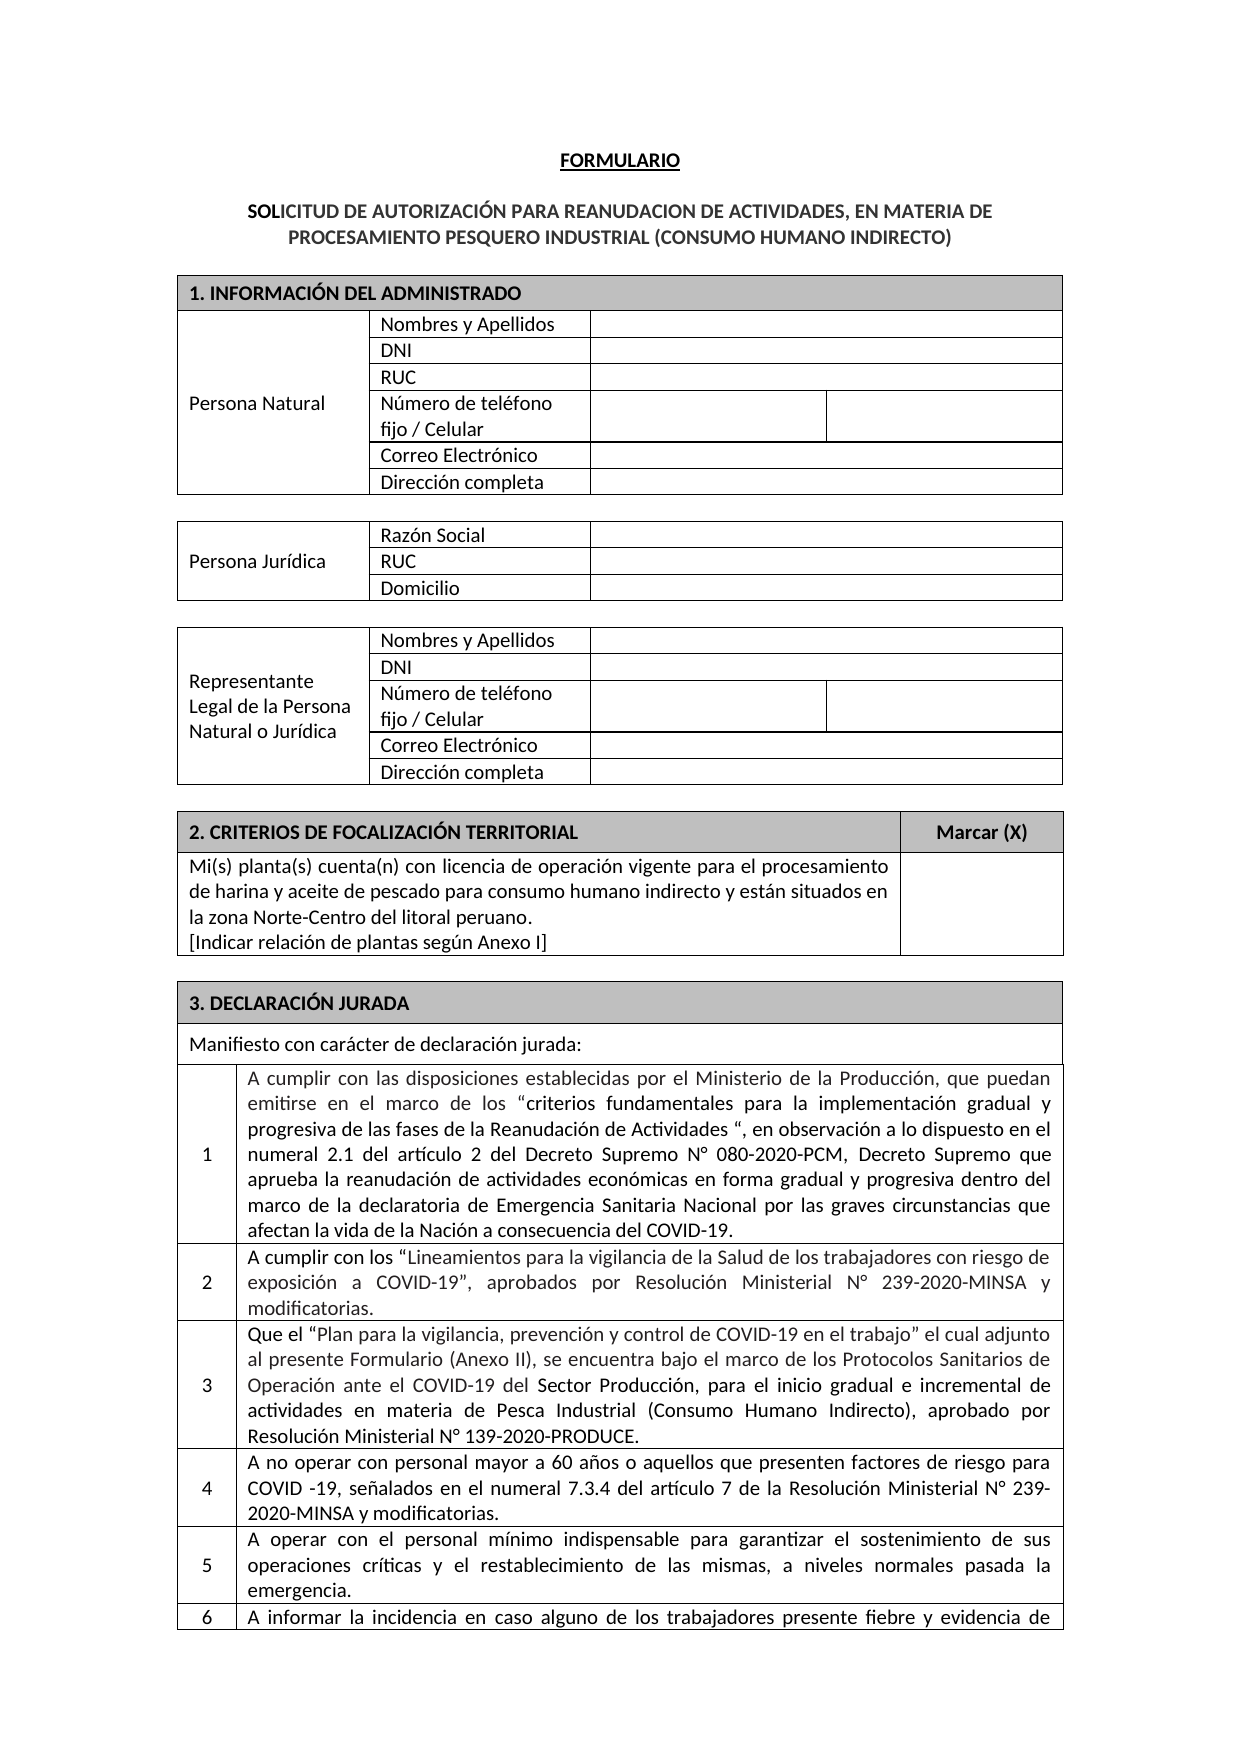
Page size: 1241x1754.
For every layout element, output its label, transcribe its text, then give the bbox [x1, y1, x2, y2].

table_header Razón Social [370, 522, 590, 547]
table_cell [591, 443, 1062, 468]
table_cell DNI [370, 338, 590, 363]
table_header 2. CRITERIOS DE FOCALIZACIÓN TERRITORIAL [178, 812, 900, 852]
table_cell Que el “Plan para la vigilancia, prevención y control de COVID-19 en el trabajo” el cual adjunto al presente Formulario (Anexo II), se encuentra bajo el marco de los Protocolos Sanitarios de Operación ante el COVID-19 del Sector Producción, para el inicio gradual e incremental de actividades en materia de Pesca Industrial (Consumo Humano Indirecto), aprobado por Resolución Ministerial N° 139-2020-PRODUCE. [237, 1321, 1063, 1448]
table_cell [591, 469, 1062, 494]
table_cell [901, 853, 1063, 955]
table_cell [591, 338, 1062, 363]
table_header [591, 628, 1062, 653]
table_header Marcar (X) [901, 812, 1063, 852]
text SOlicitud de AUTORIZACIÓN PARA REANUDACION DE ACTIVIDADES, EN MATERIA DE PROCESAMIENTO PESQUERO INDUSTRIAL (CONSUMO HUMANO INDIRECTO) [177, 198, 1063, 249]
table_cell RUC [370, 548, 590, 574]
table_cell Dirección completa [370, 469, 590, 494]
table_cell [591, 654, 1062, 679]
table_cell [591, 733, 1062, 758]
table_header Nombres y Apellidos [370, 628, 590, 653]
table_header [591, 522, 1062, 547]
table_cell Nombres y Apellidos [370, 311, 590, 337]
table_cell Domicilio [370, 575, 590, 600]
table_cell Manifiesto con carácter de declaración jurada: [178, 1024, 1062, 1064]
table_header 1. INFORMACIÓN DEL ADMINISTRADO [178, 276, 1062, 310]
table_header 3. DECLARACIÓN JURADA [178, 982, 1062, 1023]
table_cell [591, 364, 1062, 389]
table_cell A cumplir con las disposiciones establecidas por el Ministerio de la Producción, que puedan emitirse en el marco de los “criterios fundamentales para la implementación gradual y progresiva de las fases de la Reanudación de Actividades “, en observación a lo dispuesto en el numeral 2.1 del artículo 2 del Decreto Supremo N° 080-2020-PCM, Decreto Supremo que aprueba la reanudación de actividades económicas en forma gradual y progresiva dentro del marco de la declaratoria de Emergencia Sanitaria Nacional por las graves circunstancias que afectan la vida de la Nación a consecuencia del COVID-19. [237, 1065, 1063, 1243]
table_cell 6 [178, 1604, 236, 1629]
table_cell 1 [178, 1065, 236, 1243]
table_cell [591, 391, 826, 441]
table_cell DNI [370, 654, 590, 679]
table_cell RUC [370, 364, 590, 389]
table_cell [591, 548, 1062, 574]
table_header Representante Legal de la Persona Natural o Jurídica [178, 628, 369, 784]
table_cell [827, 681, 1062, 731]
table_cell Persona Natural [178, 311, 369, 494]
table_cell A operar con el personal mínimo indispensable para garantizar el sostenimiento de sus operaciones críticas y el restablecimiento de las mismas, a niveles normales pasada la emergencia. [237, 1527, 1063, 1603]
table_cell Correo Electrónico [370, 443, 590, 468]
text FORMULARIO [177, 148, 1063, 173]
table_cell [591, 681, 826, 731]
table_cell [591, 575, 1062, 600]
table_cell [827, 391, 1062, 441]
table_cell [237, 1604, 1063, 1629]
table_header Persona Jurídica [178, 522, 369, 600]
table_cell 5 [178, 1527, 236, 1603]
table_cell A cumplir con los “Lineamientos para la vigilancia de la Salud de los trabajadores con riesgo de exposición a COVID-19”, aprobados por Resolución Ministerial N° 239-2020-MINSA y modificatorias. [237, 1244, 1063, 1320]
table_cell Dirección completa [370, 759, 590, 784]
table_cell Número de teléfono fijo / Celular [370, 391, 590, 441]
table_cell [591, 759, 1062, 784]
table_cell 4 [178, 1449, 236, 1526]
table_cell 2 [178, 1244, 236, 1320]
table_cell Correo Electrónico [370, 733, 590, 758]
table_cell A no operar con personal mayor a 60 años o aquellos que presenten factores de riesgo para COVID -19, señalados en el numeral 7.3.4 del artículo 7 de la Resolución Ministerial N° 239-2020-MINSA y modificatorias. [237, 1449, 1063, 1526]
table_cell 3 [178, 1321, 236, 1448]
table_cell Número de teléfono fijo / Celular [370, 681, 590, 731]
table_cell [591, 311, 1062, 337]
table_cell Mi(s) planta(s) cuenta(n) con licencia de operación vigente para el procesamiento de harina y aceite de pescado para consumo humano indirecto y están situados en la zona Norte-Centro del litoral peruano. [Indicar relación de plantas según Anexo I] [178, 853, 900, 955]
